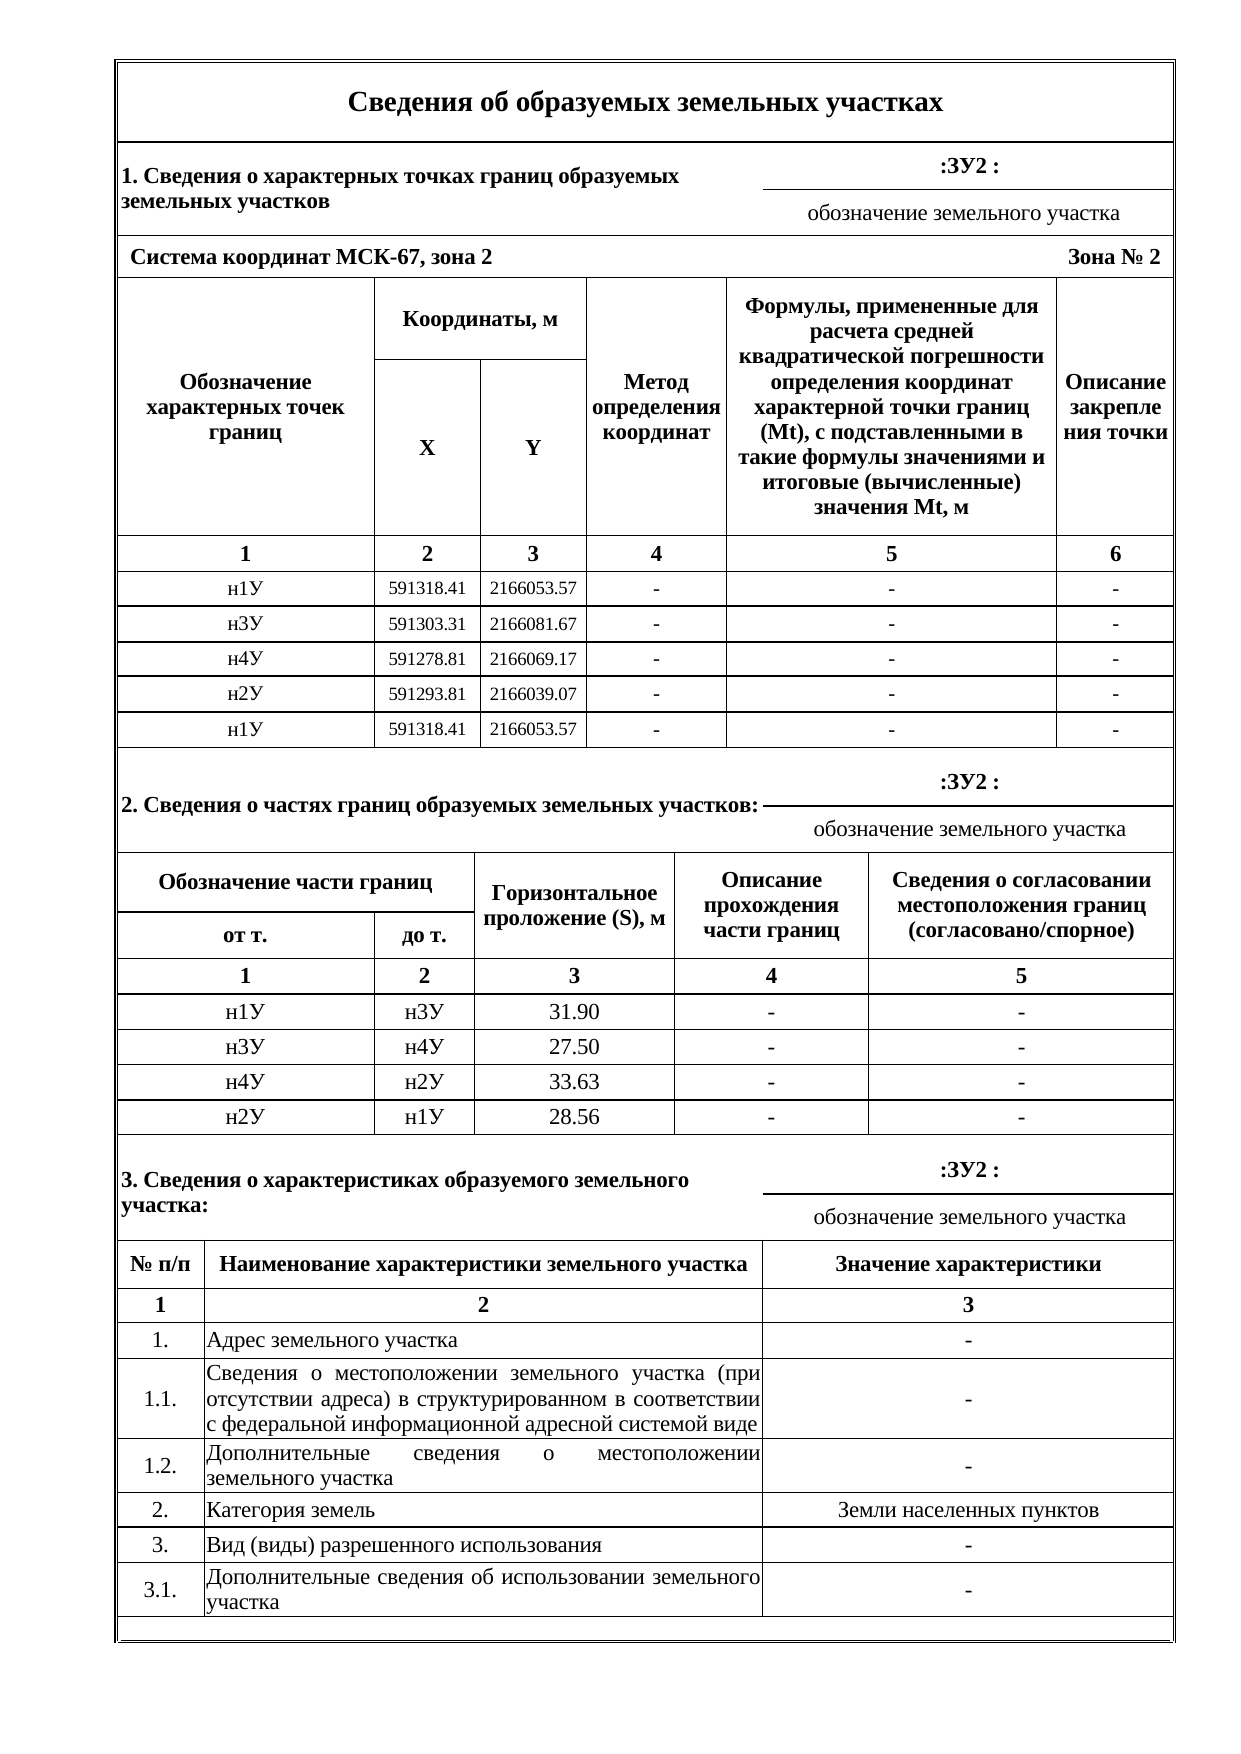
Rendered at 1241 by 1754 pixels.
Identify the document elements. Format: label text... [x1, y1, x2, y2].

table_cell :ЗУ2 : [763, 143, 1173, 189]
table_cell Y [481, 360, 586, 535]
table_cell Описание прохождения части границ [675, 853, 868, 957]
table_cell 591303.31 [375, 607, 480, 641]
table_cell [118, 1617, 1173, 1639]
table_cell № п/п [118, 1241, 204, 1287]
table_cell 591293.81 [375, 677, 480, 711]
table_cell - [727, 643, 1056, 675]
table_cell Обозначение характерных точек границ [118, 278, 374, 535]
table_cell 591318.41 [375, 713, 480, 747]
table_cell обозначение земельного участка [763, 190, 1162, 235]
table_cell - [727, 713, 1056, 747]
table_cell - [587, 677, 726, 711]
table_cell - [587, 643, 726, 675]
table_cell Зона № 2 [810, 236, 1162, 277]
table_cell Категория земель [205, 1493, 762, 1526]
table_cell 2 [375, 959, 474, 993]
table_cell 1. Сведения о характерных точках границ образуемых земельных участков [118, 143, 762, 235]
table_cell [118, 1135, 1173, 1146]
table_cell 1 [118, 1289, 204, 1322]
table_cell X [375, 360, 480, 535]
table_cell [118, 236, 128, 277]
table_cell н2У [118, 1101, 374, 1134]
table_cell - [763, 1439, 1173, 1492]
table_cell - [869, 1030, 1173, 1063]
table_cell Сведения об образуемых земельных участках [118, 63, 1173, 141]
table_cell - [1057, 677, 1173, 711]
table_cell :ЗУ2 : [763, 1146, 1173, 1193]
table_cell н4У [118, 643, 374, 675]
table_cell 2166053.57 [481, 713, 586, 747]
table_cell - [1057, 607, 1173, 641]
table_cell - [675, 1101, 868, 1134]
table_cell - [763, 1323, 1173, 1357]
table_cell 2166069.17 [481, 643, 586, 675]
table_cell н3У [375, 995, 474, 1029]
table_cell н1У [375, 1101, 474, 1134]
table_cell - [727, 607, 1056, 641]
table_cell н1У [118, 572, 374, 605]
table_cell Формулы, примененные для расчета средней квадратической погрешности определения координат характерной точки границ (Mt), с подставленными в такие формулы значениями и итоговые (вычисленные) значения Mt, м [727, 278, 1056, 535]
table_cell Сведения о местоположении земельного участка (при отсутствии адреса) в структурированном в соответствии с федеральной информационной адресной системой виде [205, 1359, 762, 1438]
table_cell - [675, 1065, 868, 1099]
table_cell 591278.81 [375, 643, 480, 675]
table_cell [116, 1640, 1174, 1687]
table_cell 5 [869, 959, 1173, 993]
table_cell - [587, 572, 726, 605]
table_cell - [1057, 713, 1173, 747]
table_cell Обозначение части границ [118, 853, 474, 911]
table_cell н4У [118, 1065, 374, 1099]
table_cell Вид (виды) разрешенного использования [205, 1528, 762, 1562]
table_cell - [763, 1563, 1173, 1616]
table_cell - [763, 1528, 1173, 1562]
table_cell н3У [118, 1030, 374, 1063]
table_cell 2 [205, 1289, 762, 1322]
table_cell н2У [118, 677, 374, 711]
table_cell Адрес земельного участка [205, 1323, 762, 1357]
table_cell - [675, 995, 868, 1029]
table_cell Описание закрепле ния точки [1057, 278, 1173, 535]
table_cell Метод определения координат [587, 278, 726, 535]
table_cell 31.90 [475, 995, 674, 1029]
table_cell 1. [118, 1323, 204, 1357]
table_cell 3 [481, 536, 586, 571]
table_cell 28.56 [475, 1101, 674, 1134]
table_cell 4 [587, 536, 726, 571]
table_cell 591318.41 [375, 572, 480, 605]
table_cell - [869, 1065, 1173, 1099]
table_cell Наименование характеристики земельного участка [205, 1241, 762, 1287]
table_cell 3 [763, 1289, 1173, 1322]
table_cell 3. [118, 1528, 204, 1562]
table_cell Земли населенных пунктов [763, 1493, 1173, 1526]
table_cell 5 [727, 536, 1056, 571]
table_cell - [587, 713, 726, 747]
table_cell н1У [118, 995, 374, 1029]
table_cell 2166039.07 [481, 677, 586, 711]
table_cell 3.1. [118, 1563, 204, 1616]
table_cell 6 [1057, 536, 1173, 571]
table_cell Координаты, м [375, 278, 586, 359]
table_cell н3У [118, 607, 374, 641]
table_cell 1 [118, 959, 374, 993]
table_cell - [869, 1101, 1173, 1134]
table_cell - [727, 572, 1056, 605]
table_cell обозначение земельного участка [763, 807, 1173, 852]
table_cell н1У [118, 713, 374, 747]
table_cell 1.1. [118, 1359, 204, 1438]
table_cell - [1057, 572, 1173, 605]
table_cell [118, 748, 1173, 759]
table_cell 1.2. [118, 1439, 204, 1492]
table_cell [1163, 190, 1173, 235]
table_cell Горизонтальное проложение (S), м [475, 853, 674, 957]
table_cell Значение характеристики [763, 1241, 1173, 1287]
table_cell 2. [118, 1493, 204, 1526]
table_cell н2У [375, 1065, 474, 1099]
table_cell 33.63 [475, 1065, 674, 1099]
table_cell 1 [118, 536, 374, 571]
table_cell - [675, 1030, 868, 1063]
table_cell - [869, 995, 1173, 1029]
table_cell - [587, 607, 726, 641]
table_cell 2166053.57 [481, 572, 586, 605]
table_cell :ЗУ2 : [763, 759, 1173, 805]
table_cell 4 [675, 959, 868, 993]
table_cell - [1057, 643, 1173, 675]
table_cell до т. [375, 913, 474, 957]
table_cell н4У [375, 1030, 474, 1063]
table_cell Сведения о согласовании местоположения границ (согласовано/спорное) [869, 853, 1173, 957]
table_cell [1163, 236, 1173, 277]
table_cell 3 [475, 959, 674, 993]
table_cell 2 [375, 536, 480, 571]
table_cell - [763, 1359, 1173, 1438]
table_cell от т. [118, 913, 374, 957]
table_cell Дополнительные сведения о местоположении земельного участка [205, 1439, 762, 1492]
table_cell обозначение земельного участка [763, 1195, 1173, 1239]
table_cell 27.50 [475, 1030, 674, 1063]
table_cell Дополнительные сведения об использовании земельного участка [205, 1563, 762, 1616]
table_cell - [727, 677, 1056, 711]
table_cell 2. Сведения о частях границ образуемых земельных участков: [118, 759, 762, 852]
table_cell Система координат МСК-67, зона 2 [128, 236, 810, 277]
table_cell 2166081.67 [481, 607, 586, 641]
table_cell 3. Сведения о характеристиках образуемого земельного участка: [118, 1146, 762, 1239]
